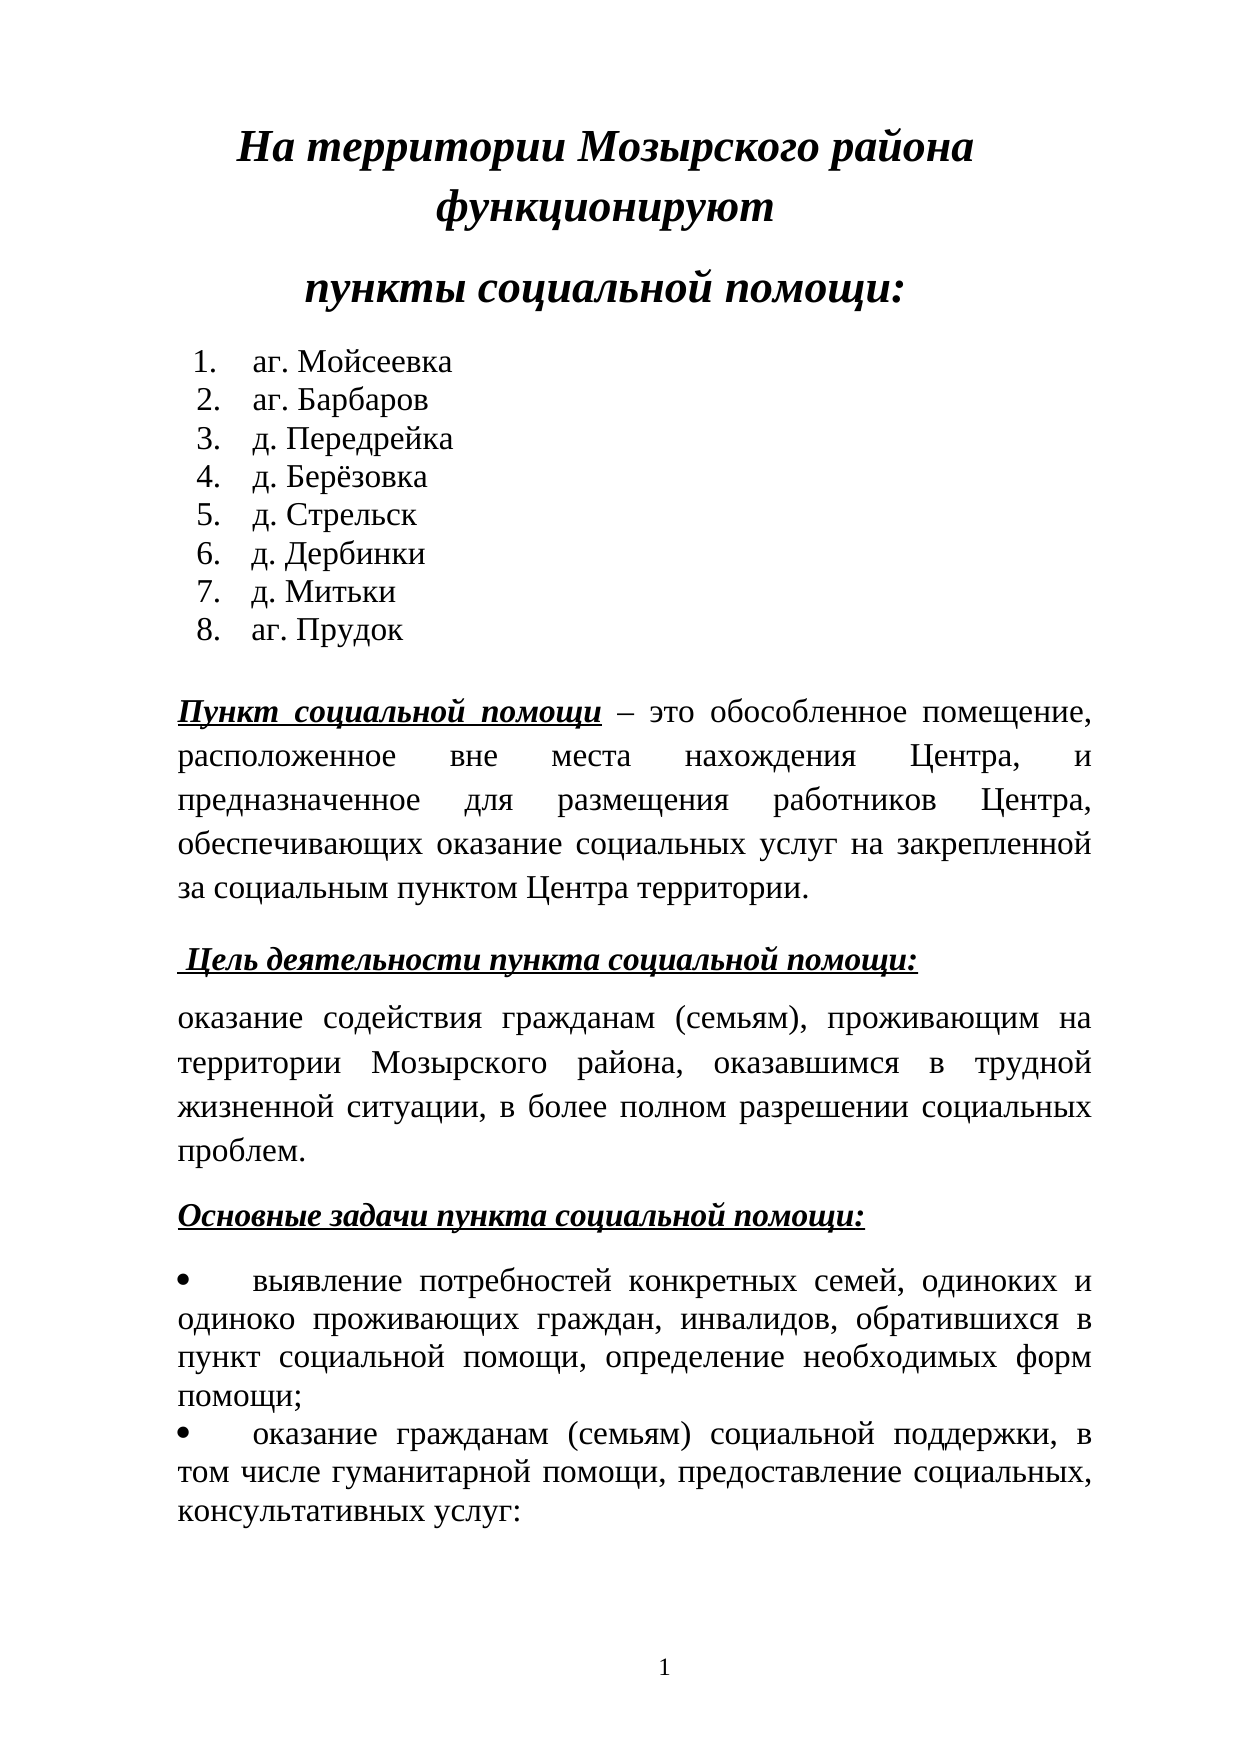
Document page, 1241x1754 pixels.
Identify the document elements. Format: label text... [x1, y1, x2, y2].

text На территории Мозырского района функционируют [177, 118, 1152, 231]
list д. Дербинки [196, 533, 1217, 571]
list аг. Прудок [196, 610, 1217, 648]
list выявление потребностей конкретных семей, одиноких и одиноко проживающих граждан, инвалидов, обратившихся в пункт социальной помощи, определение необходимых форм помощи; [177, 1260, 1093, 1413]
list д. Стрельск [196, 495, 1217, 533]
text Основные задачи пункта социальной помощи: [177, 1195, 1093, 1233]
list оказание гражданам (семьям) социальной поддержки, в том числе гуманитарной помощи, предоставление социальных, консультативных услуг: [177, 1413, 1093, 1528]
list д. Передрейка [196, 418, 1217, 456]
text Пункт социальной помощи – это обособленное помещение, расположенное вне места нахождения Центра, и предназначенное для размещения работников Центра, обеспечивающих оказание социальных услуг на закрепленной за социальным пунктом Центра территории. [177, 691, 1093, 906]
list аг. Мойсеевка [192, 341, 1152, 380]
text оказание содействия гражданам (семьям), проживающим на территории Мозырского района, оказавшимся в трудной жизненной ситуации, в более полном разрешении социальных проблем. [177, 998, 1093, 1168]
list аг. Барбаров [196, 380, 1217, 418]
list д. Митьки [196, 571, 1217, 610]
text пункты социальной помощи: [118, 260, 1093, 313]
text Цель деятельности пункта социальной помощи: [177, 943, 1093, 977]
list д. Берёзовка [196, 456, 1217, 495]
